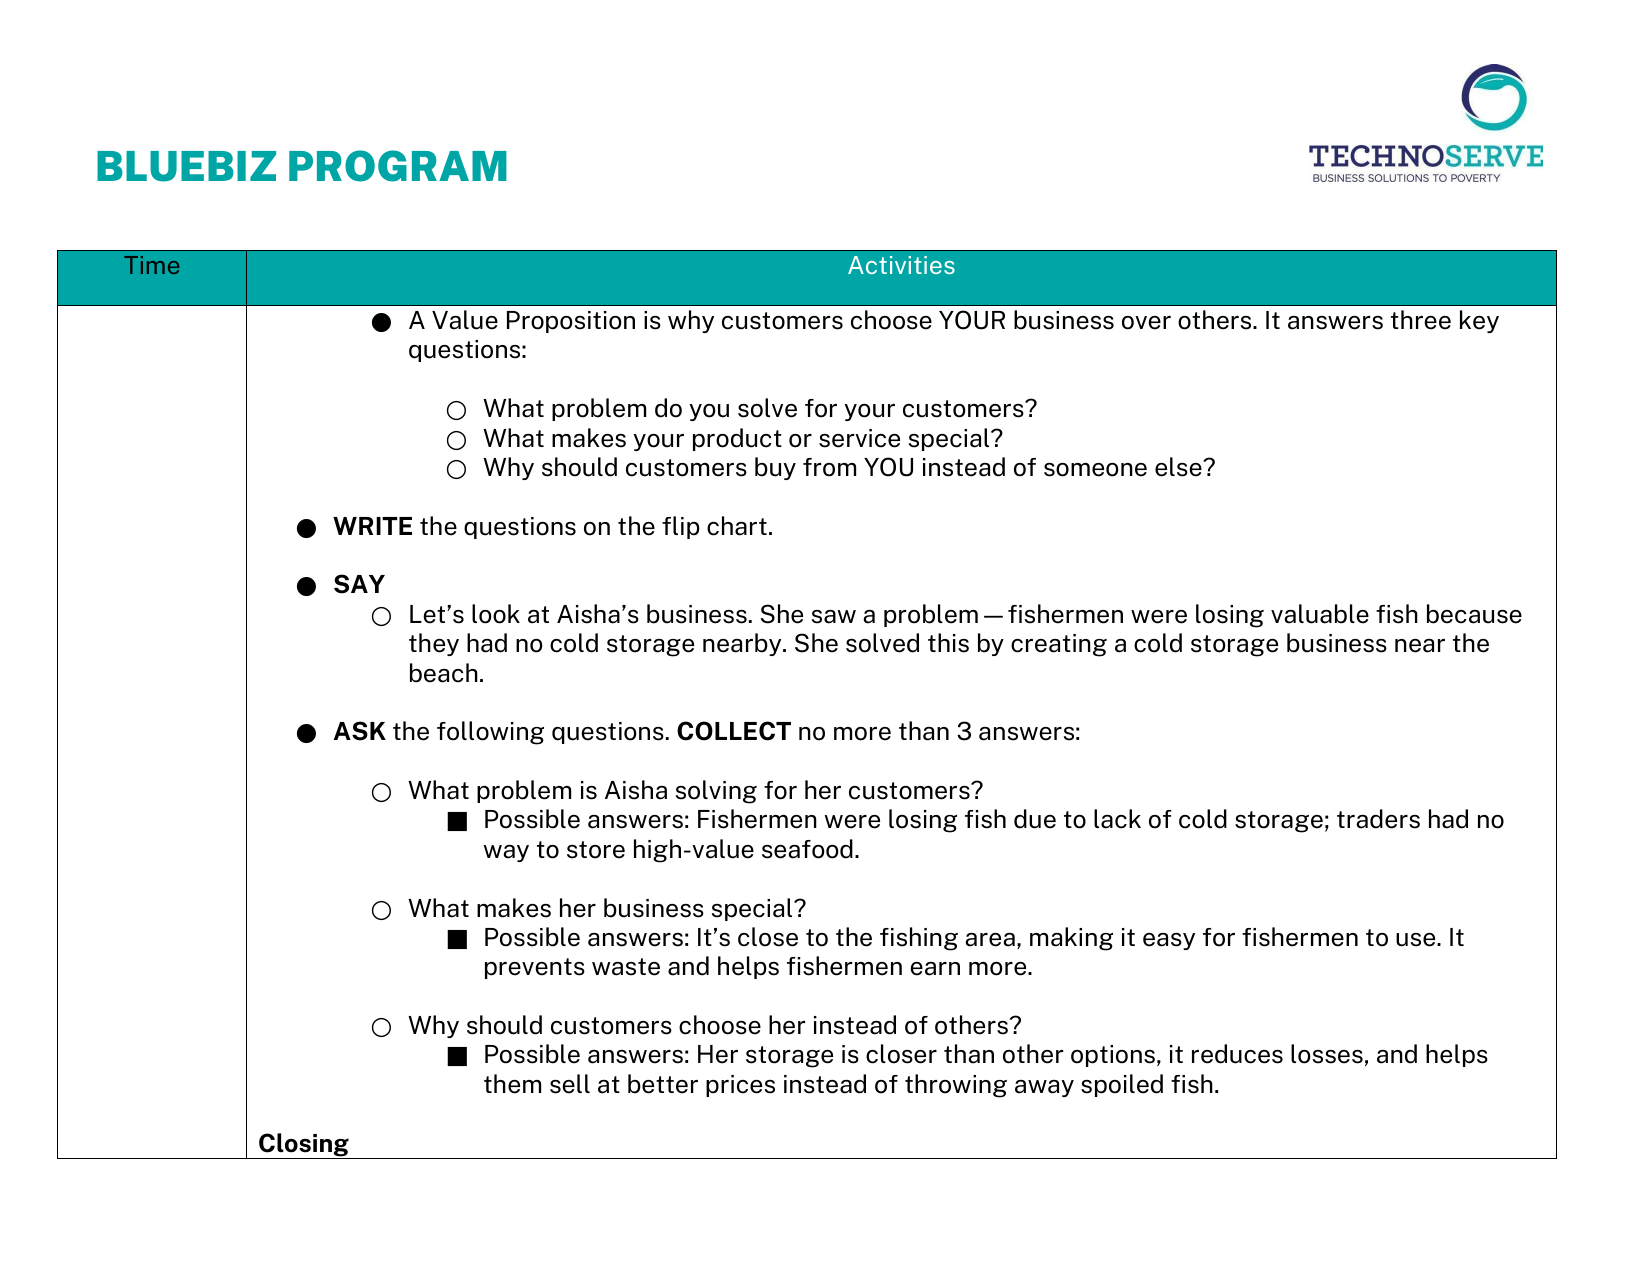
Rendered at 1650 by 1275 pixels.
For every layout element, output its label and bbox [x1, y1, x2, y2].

picture [1309, 64, 1543, 182]
